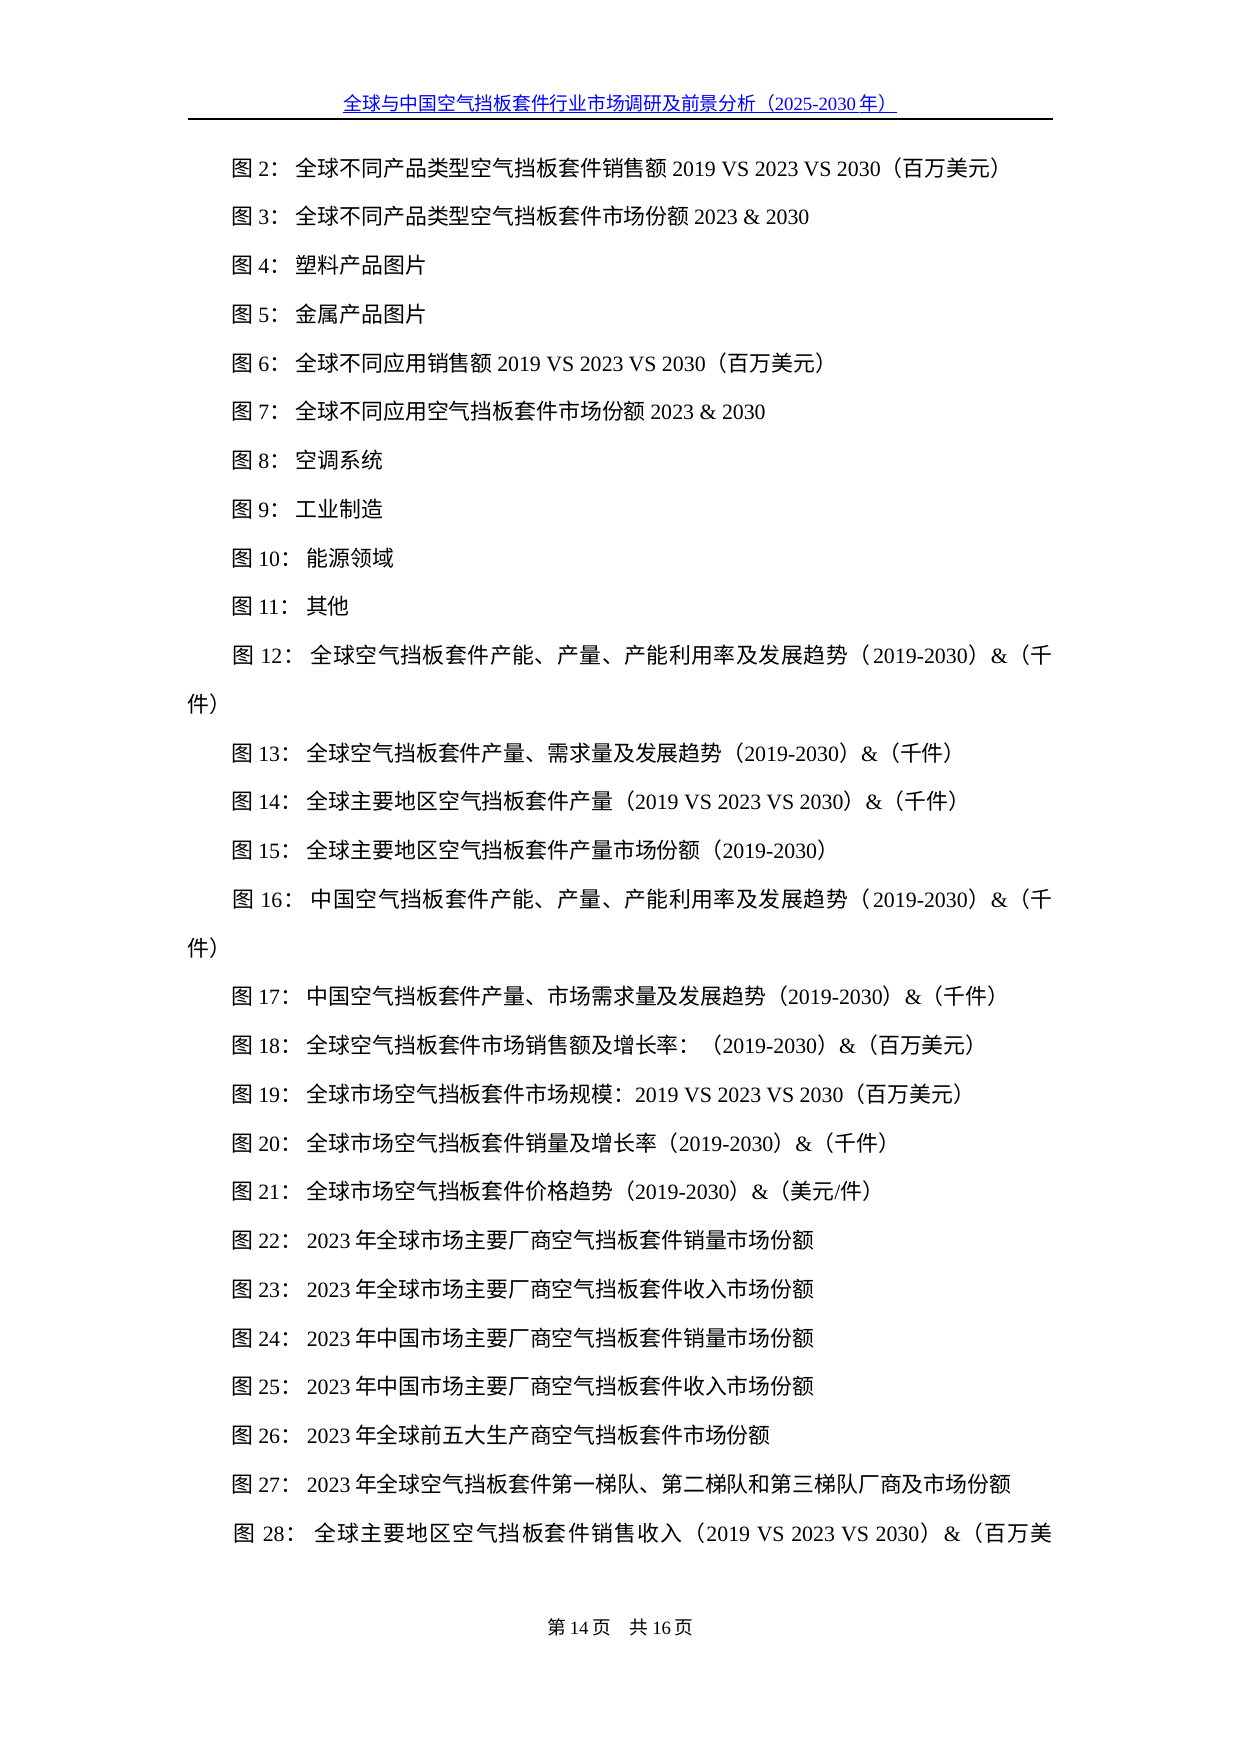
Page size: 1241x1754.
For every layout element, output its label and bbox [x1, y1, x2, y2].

text [187, 150, 1053, 1548]
